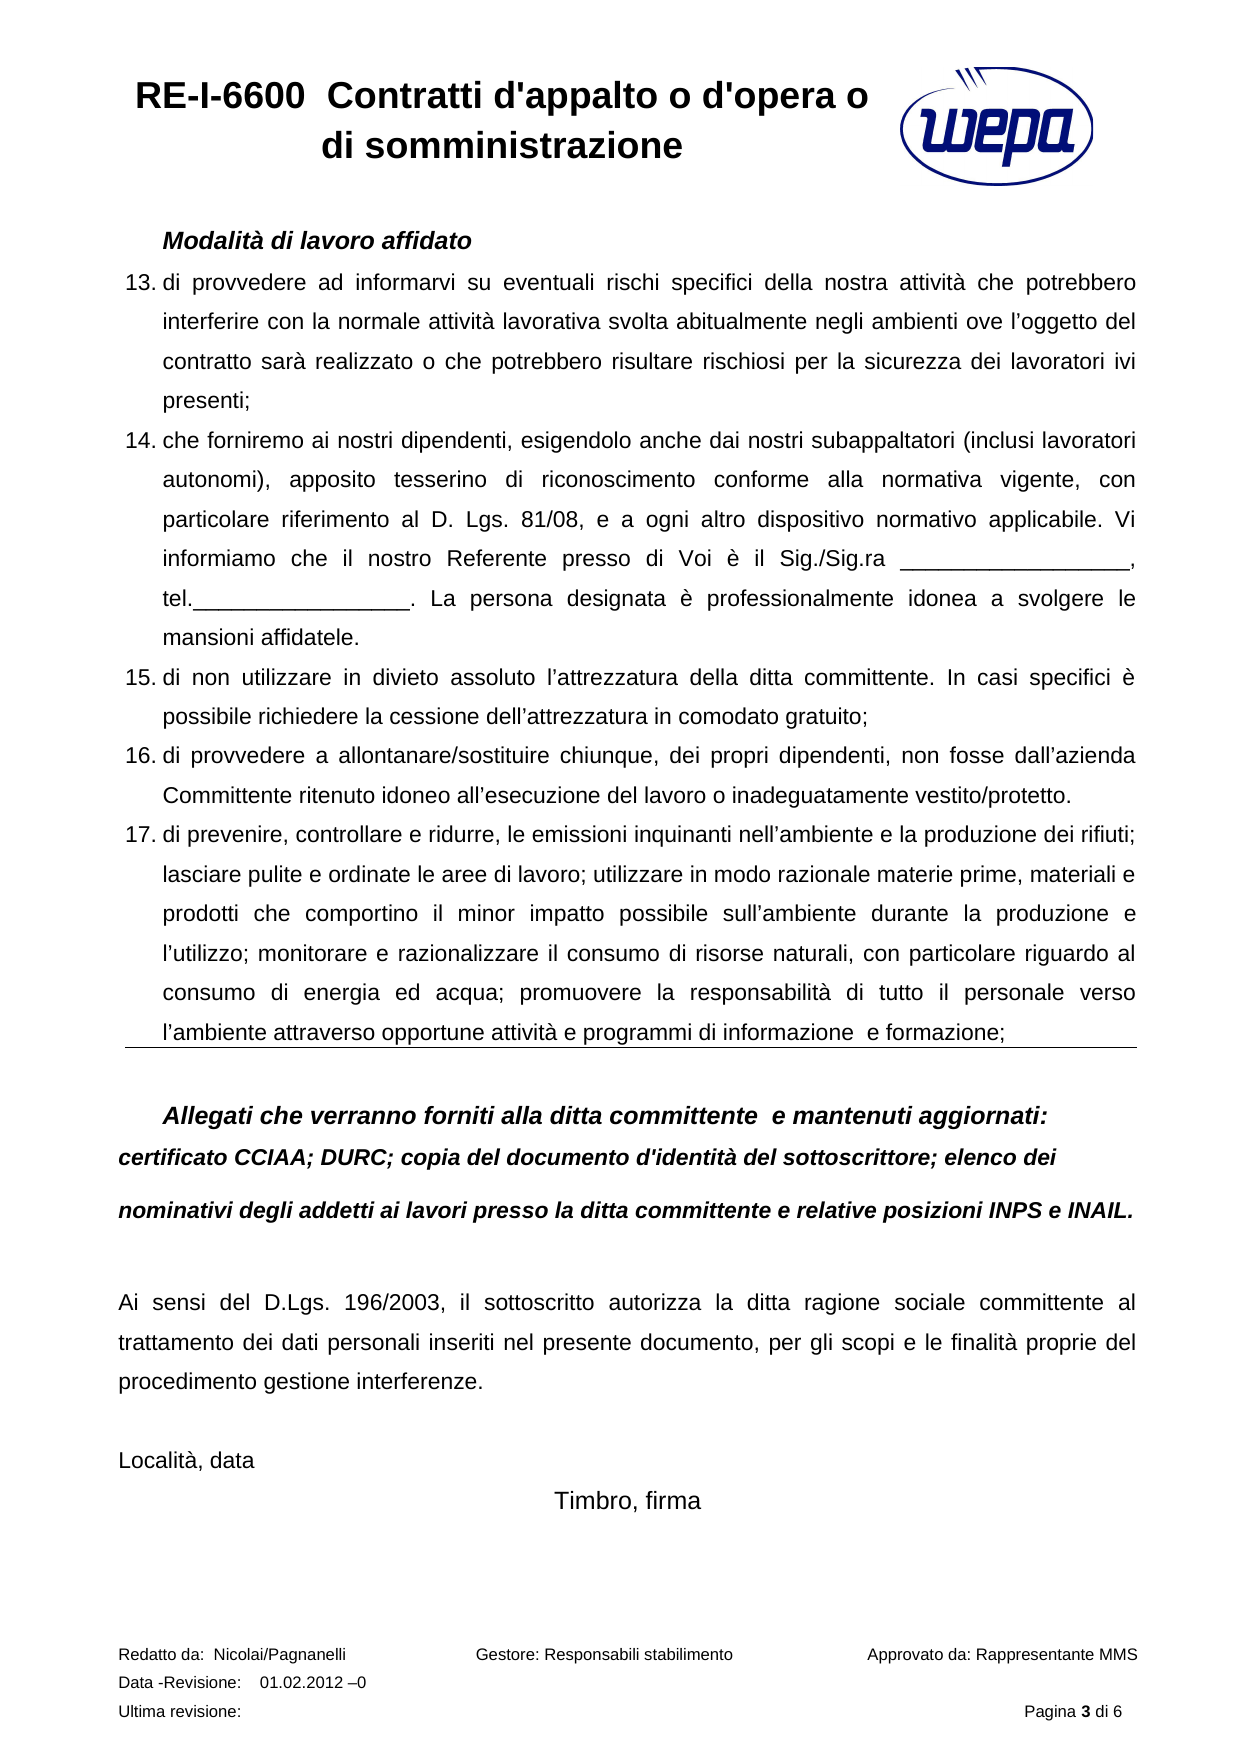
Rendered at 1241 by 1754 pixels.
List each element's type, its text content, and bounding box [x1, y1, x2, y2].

text Timbro, firma [118, 1486, 1137, 1515]
list di prevenire, controllare e ridurre, le emissioni inquinanti nell’ambiente e la produzione dei rifiuti; lasciare pulite e ordinate le aree di lavoro; utilizzare in modo razionale materie prime, materiali e prodotti che comportino il minor impatto possibile sull’ambiente durante la produzione e l’utilizzo; monitorare e razionalizzare il consumo di risorse naturali, con particolare riguardo al consumo di energia ed acqua; promuovere la responsabilità di tutto il personale verso l’ambiente attraverso opportune attività e programmi di informazione e formazione; [125, 821, 1137, 1047]
list di provvedere ad informarvi su eventuali rischi specifici della nostra attività che potrebbero interferire con la normale attività lavorativa svolta abitualmente negli ambienti ove l’oggetto del contratto sarà realizzato o che potrebbero risultare rischiosi per la sicurezza dei lavoratori ivi presenti; [125, 269, 1137, 413]
picture [900, 67, 1094, 186]
text Località, data [118, 1447, 1137, 1473]
text Ai sensi del D.Lgs. 196/2003, il sottoscritto autorizza la ditta ragione sociale committente al trattamento dei dati personali inseriti nel presente documento, per gli scopi e le finalità proprie del procedimento gestione interferenze. [118, 1289, 1137, 1394]
list Modalità di lavoro affidato [162, 226, 1137, 254]
text Allegati che verranno forniti alla ditta committente e mantenuti aggiornati: [162, 1101, 1137, 1130]
list di provvedere a allontanare/sostituire chiunque, dei propri dipendenti, non fosse dall’azienda Committente ritenuto idoneo all’esecuzione del lavoro o inadeguatamente vestito/protetto. [125, 742, 1137, 808]
list che forniremo ai nostri dipendenti, esigendolo anche dai nostri subappaltatori (inclusi lavoratori autonomi), apposito tesserino di riconoscimento conforme alla normativa vigente, con particolare riferimento al D. Lgs. 81/08, e a ogni altro dispositivo normativo applicabile. Vi informiamo che il nostro Referente presso di Voi è il Sig./Sig.ra __________________, tel._________________. La persona designata è professionalmente idonea a svolgere le mansioni affidatele. [125, 427, 1137, 650]
text certificato CCIAA; DURC; copia del documento d'identità del sottoscrittore; elenco dei nominativi degli addetti ai lavori presso la ditta committente e relative posizioni INPS e INAIL. [118, 1144, 1137, 1223]
list di non utilizzare in divieto assoluto l’attrezzatura della ditta committente. In casi specifici è possibile richiedere la cessione dell’attrezzatura in comodato gratuito; [125, 663, 1137, 729]
